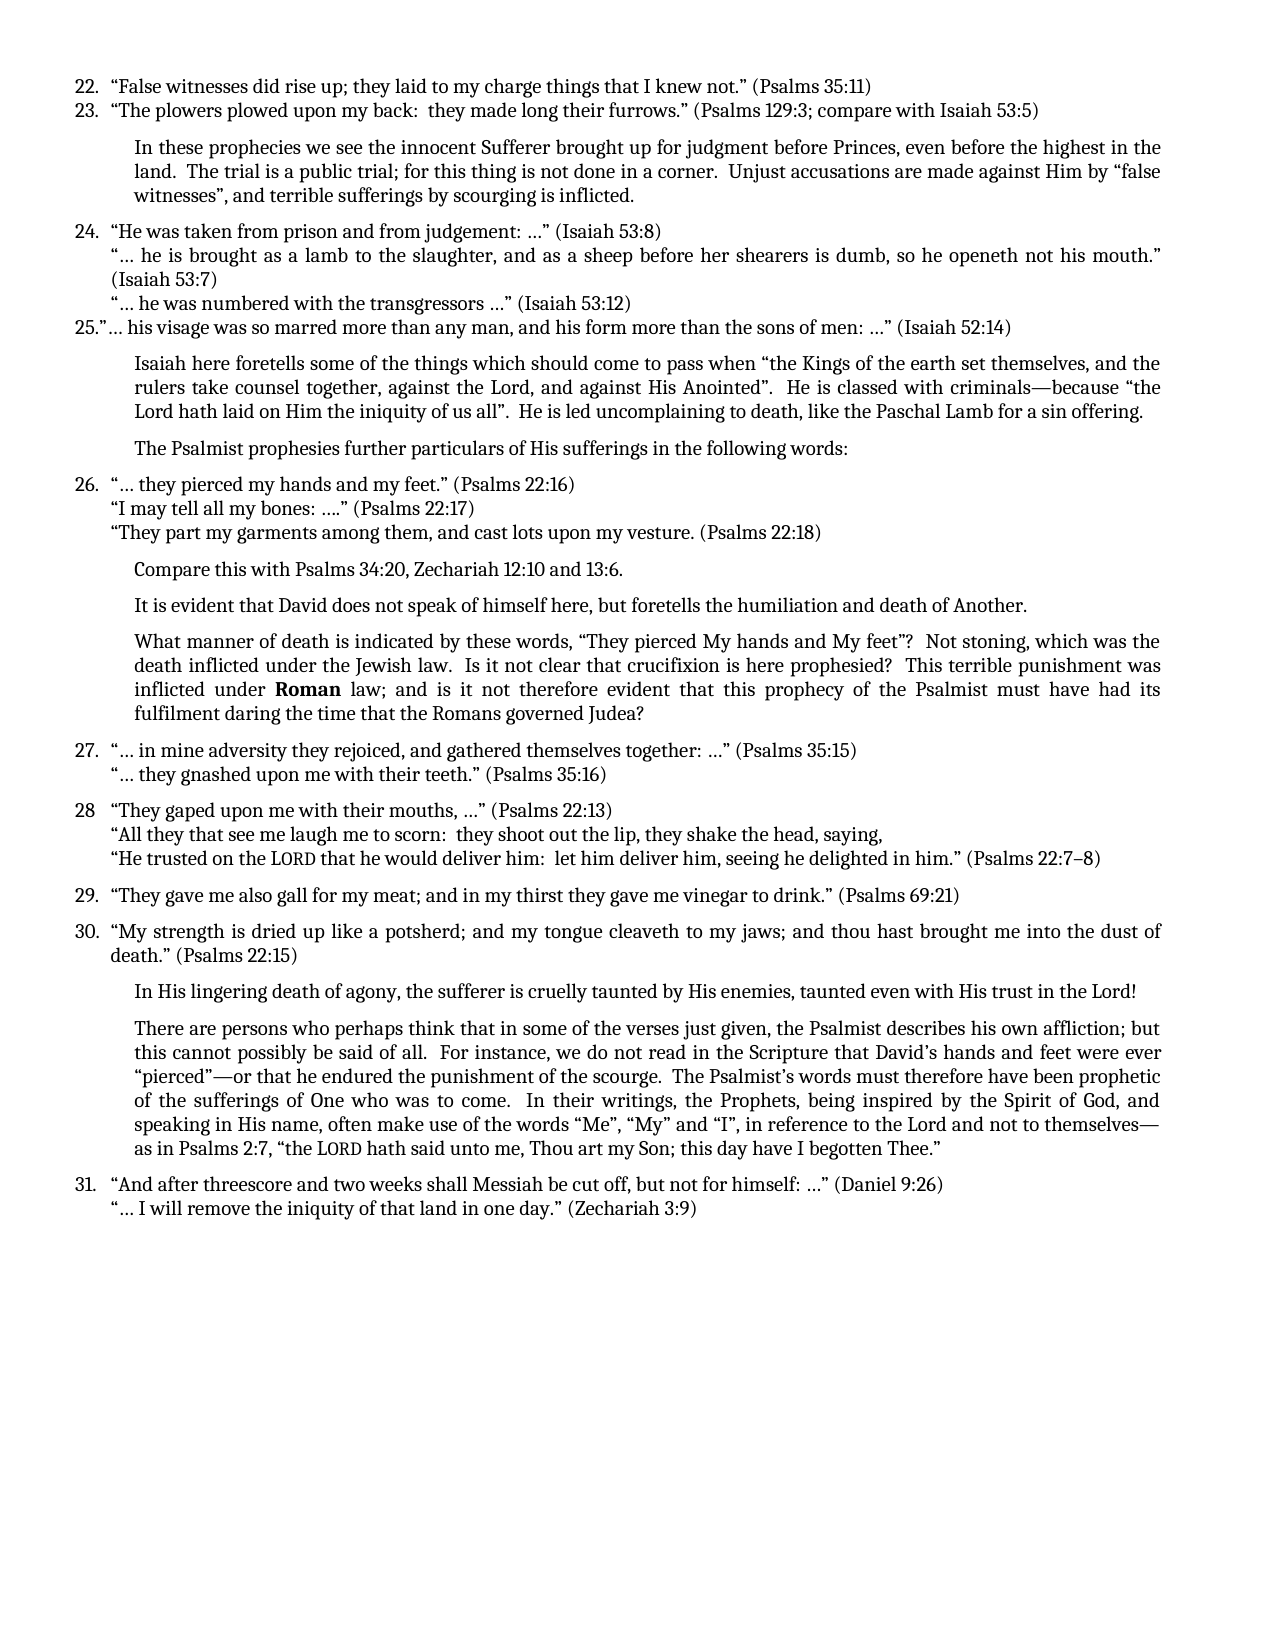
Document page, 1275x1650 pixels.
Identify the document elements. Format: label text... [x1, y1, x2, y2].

text 24. “He was taken from prison and from judgement: …” (Isaiah 53:8) [75, 220, 1163, 244]
text “… he is brought as a lamb to the slaughter, and as a sheep before her shearers is dumb, so he openeth not his mouth.” (Isaiah 53:7) [75, 244, 1163, 292]
text 23. “The plowers plowed upon my back: they made long their furrows.” (Psalms 129:3; compare with Isaiah 53:5) [75, 99, 1163, 123]
text 28 “They gaped upon me with their mouths, …” (Psalms 22:13) [75, 799, 1163, 823]
text “… he was numbered with the transgressors …” (Isaiah 53:12) [75, 292, 1163, 316]
text “All they that see me laugh me to scorn: they shoot out the lip, they shake the head, saying, [75, 823, 1163, 847]
text “They part my garments among them, and cast lots upon my vesture. (Psalms 22:18) [75, 521, 1163, 545]
text “He trusted on the LORD that he would deliver him: let him deliver him, seeing he delighted in him.” (Psalms 22:7–8) [75, 847, 1163, 871]
text 31. “And after threescore and two weeks shall Messiah be cut off, but not for himself: …” (Daniel 9:26) [75, 1173, 1163, 1197]
text In His lingering death of agony, the sufferer is cruelly taunted by His enemies, taunted even with His trust in the Lord! [134, 980, 1163, 1004]
text Compare this with Psalms 34:20, Zechariah 12:10 and 13:6. [134, 557, 1163, 581]
text The Psalmist prophesies further particulars of His sufferings in the following words: [134, 436, 1163, 460]
text What manner of death is indicated by these words, “They pierced My hands and My feet”? Not stoning, which was the death inflicted under the Jewish law. Is it not clear that crucifixion is here prophesied? This terrible punishment was inflicted under Roman law; and is it not therefore evident that this prophecy of the Psalmist must have had its fulfilment daring the time that the Romans governed Judea? [134, 630, 1163, 726]
text 27. “… in mine adversity they rejoiced, and gathered themselves together: …” (Psalms 35:15) [75, 738, 1163, 762]
text Isaiah here foretells some of the things which should come to pass when “the Kings of the earth set themselves, and the rulers take counsel together, against the Lord, and against His Anointed”. He is classed with criminals—because “the Lord hath laid on Him the iniquity of us all”. He is led uncomplaining to death, like the Paschal Lamb for a sin offering. [134, 352, 1163, 424]
text In these prophecies we see the innocent Sufferer brought up for judgment before Princes, even before the highest in the land. The trial is a public trial; for this thing is not done in a corner. Unjust accusations are made against Him by “false witnesses”, and terrible sufferings by scourging is inflicted. [134, 135, 1163, 207]
text “I may tell all my bones: ….” (Psalms 22:17) [75, 497, 1163, 521]
text It is evident that David does not speak of himself here, but foretells the humiliation and death of Another. [134, 594, 1163, 618]
text There are persons who perhaps think that in some of the verses just given, the Psalmist describes his own affliction; but this cannot possibly be said of all. For instance, we do not read in the Scripture that David’s hands and feet were ever “pierced”—or that he endured the punishment of the scourge. The Psalmist’s words must therefore have been prophetic of the sufferings of One who was to come. In their writings, the Prophets, being inspired by the Spirit of God, and speaking in His name, often make use of the words “Me”, “My” and “I”, in reference to the Lord and not to themselves—as in Psalms 2:7, “the LORD hath said unto me, Thou art my Son; this day have I begotten Thee.” [134, 1017, 1163, 1160]
text “… they gnashed upon me with their teeth.” (Psalms 35:16) [75, 762, 1163, 786]
text 25.”… his visage was so marred more than any man, and his form more than the sons of men: …” (Isaiah 52:14) [75, 316, 1163, 339]
text “… I will remove the iniquity of that land in one day.” (Zechariah 3:9) [75, 1197, 1163, 1221]
text 22. “False witnesses did rise up; they laid to my charge things that I knew not.” (Psalms 35:11) [75, 75, 1163, 99]
text 26. “… they pierced my hands and my feet.” (Psalms 22:16) [75, 473, 1163, 497]
text 30. “My strength is dried up like a potsherd; and my tongue cleaveth to my jaws; and thou hast brought me into the dust of death.” (Psalms 22:15) [75, 920, 1163, 968]
text 29. “They gave me also gall for my meat; and in my thirst they gave me vinegar to drink.” (Psalms 69:21) [75, 883, 1163, 907]
